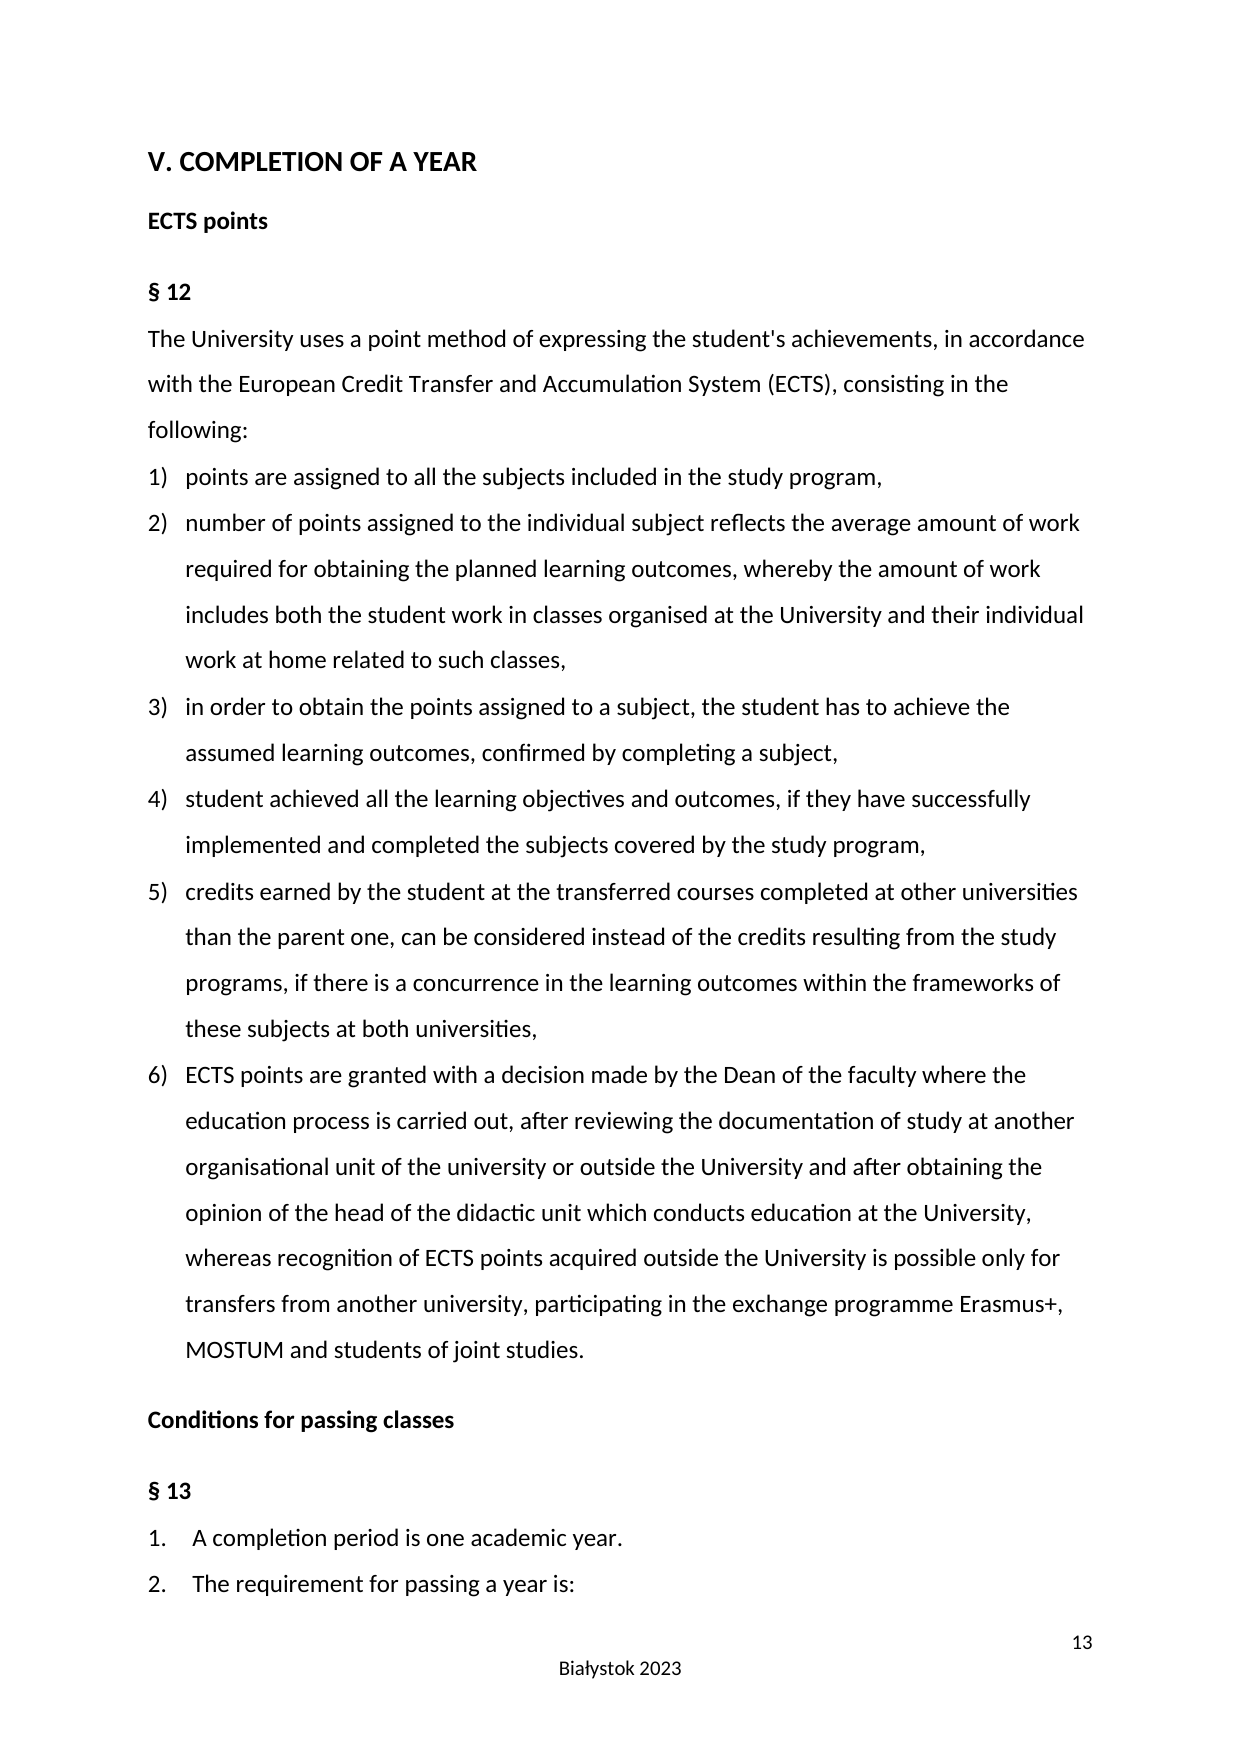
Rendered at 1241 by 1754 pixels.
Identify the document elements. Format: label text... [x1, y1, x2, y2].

subtitle Conditions for passing classes [148, 1404, 1092, 1435]
text The University uses a point method of expressing the student's achievements, in accordance with the European Credit Transfer and Accumulation System (ECTS), consisting in the following: [148, 323, 1092, 445]
list credits earned by the student at the transferred courses completed at other universities than the parent one, can be considered instead of the credits resulting from the study programs, if there is a concurrence in the learning outcomes within the frameworks of these subjects at both universities, [148, 876, 1092, 1043]
subtitle V. COMPLETION OF A YEAR [148, 143, 1092, 179]
list student achieved all the learning objectives and outcomes, if they have successfully implemented and completed the subjects covered by the study program, [148, 783, 1092, 860]
list A completion period is one academic year. [148, 1522, 1092, 1552]
subtitle § 13 [148, 1475, 1092, 1506]
list number of points assigned to the individual subject reflects the average amount of work required for obtaining the planned learning outcomes, whereby the amount of work includes both the student work in classes organised at the University and their individual work at home related to such classes, [148, 507, 1092, 675]
list in order to obtain the points assigned to a subject, the student has to achieve the assumed learning outcomes, confirmed by completing a subject, [148, 691, 1092, 767]
subtitle ECTS points [148, 206, 1092, 236]
list points are assigned to all the subjects included in the study program, [148, 461, 1092, 491]
list ECTS points are granted with a decision made by the Dean of the faculty where the education process is carried out, after reviewing the documentation of study at another organisational unit of the university or outside the University and after obtaining the opinion of the head of the didactic unit which conducts education at the University, whereas recognition of ECTS points acquired outside the University is possible only for transfers from another university, participating in the exchange programme Erasmus+, MOSTUM and students of joint studies. [148, 1059, 1092, 1364]
list The requirement for passing a year is: [148, 1568, 1092, 1599]
subtitle § 12 [148, 276, 1092, 307]
